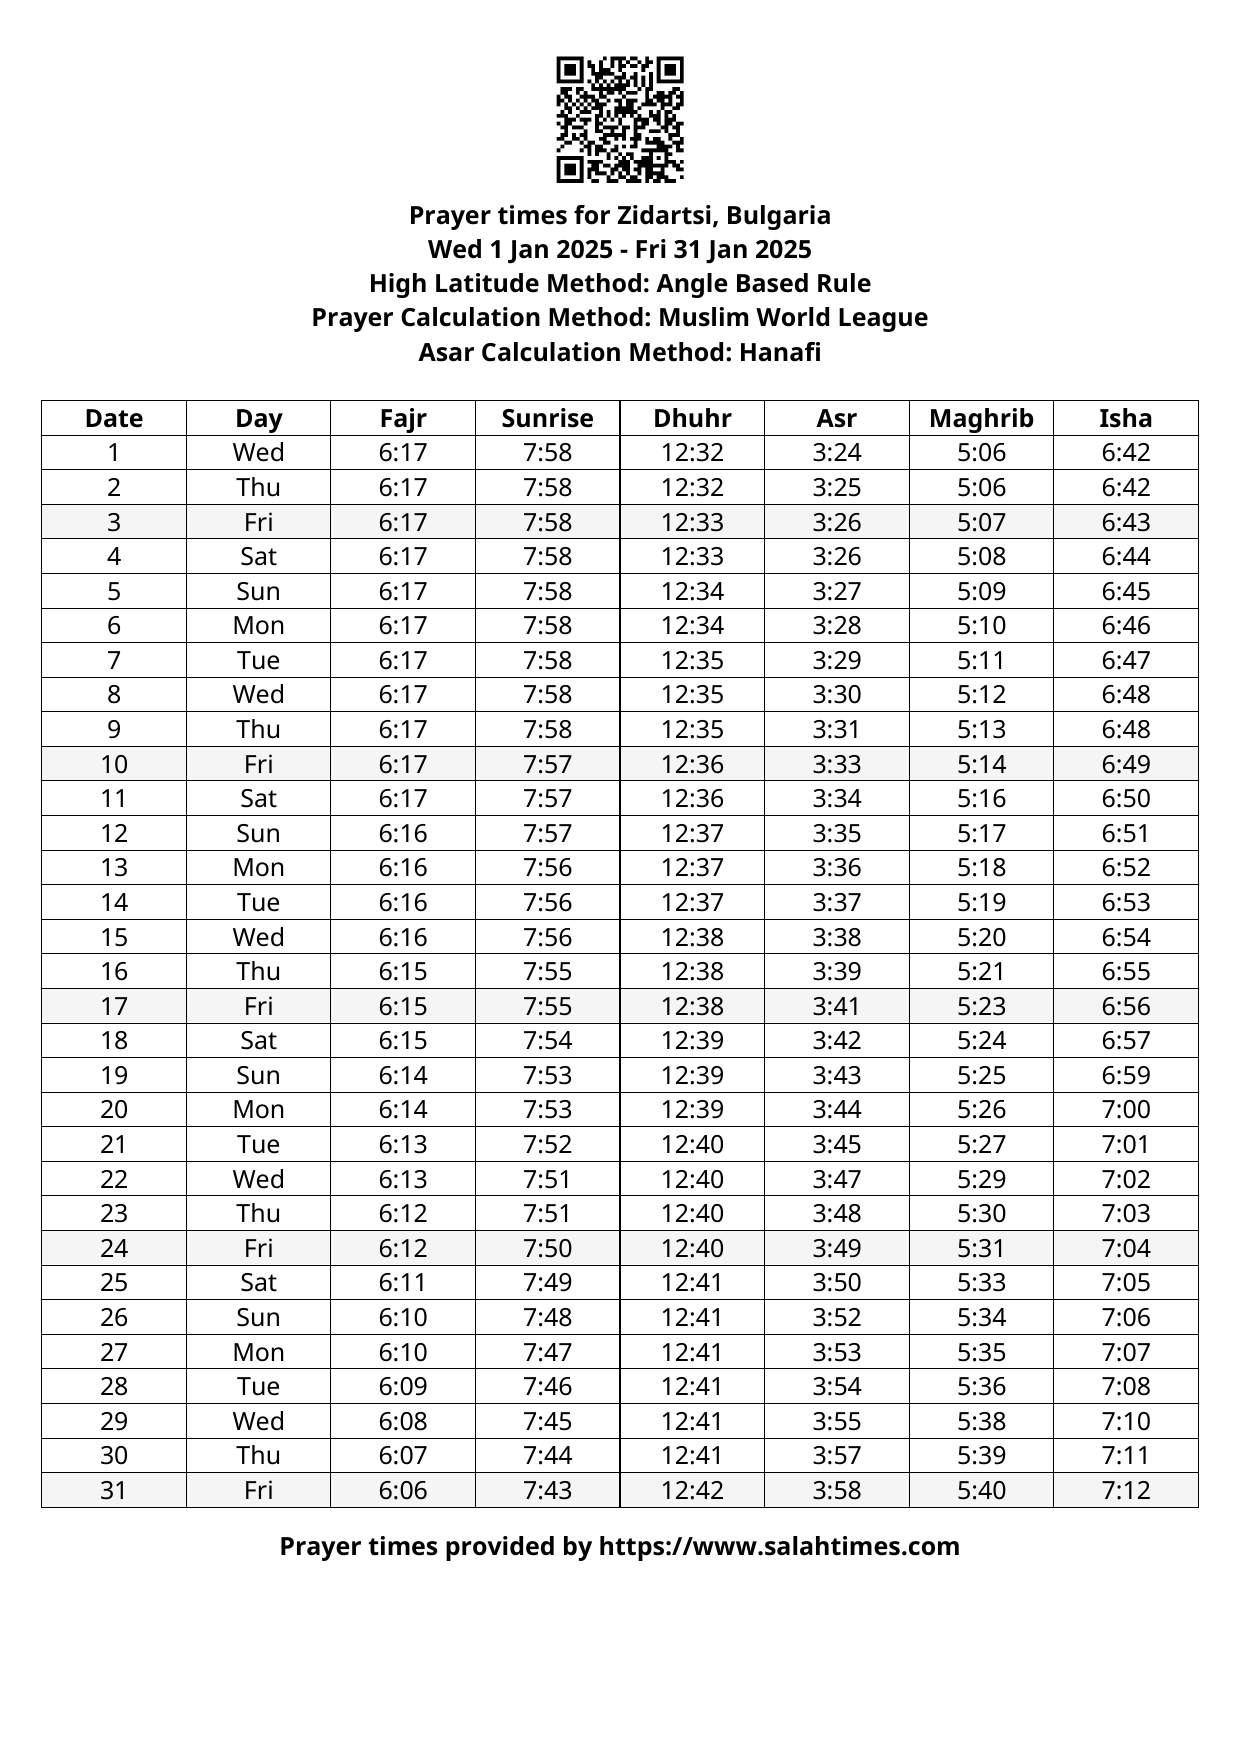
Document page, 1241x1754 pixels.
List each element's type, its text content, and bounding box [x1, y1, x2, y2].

table_cell 12 [42, 816, 186, 849]
table_cell 12:39 [621, 1093, 764, 1126]
table_cell 7:10 [1054, 1404, 1198, 1437]
table_cell 11 [42, 781, 186, 815]
table_cell 3:31 [765, 712, 909, 746]
table_cell 3:29 [765, 643, 909, 677]
table_cell 6:11 [331, 1266, 475, 1299]
table_cell 3:54 [765, 1369, 909, 1403]
table_cell 7:02 [1054, 1162, 1198, 1195]
table_cell 5:35 [910, 1335, 1053, 1368]
table_cell 3:53 [765, 1335, 909, 1368]
table_cell 12:40 [621, 1162, 764, 1195]
table_cell 3:44 [765, 1093, 909, 1126]
table_cell 7:44 [476, 1439, 619, 1472]
table_cell Thu [187, 1196, 330, 1230]
table_cell 12:40 [621, 1231, 764, 1264]
table_cell 6:14 [331, 1058, 475, 1092]
table_cell 6:06 [331, 1473, 475, 1507]
table_cell 3:28 [765, 609, 909, 642]
table_cell 6:17 [331, 470, 475, 504]
table_cell 7:06 [1054, 1300, 1198, 1334]
table_cell 6:12 [331, 1231, 475, 1264]
table_cell 12:32 [621, 470, 764, 504]
table_cell 16 [42, 954, 186, 988]
table_cell 6:48 [1054, 678, 1198, 711]
table_cell 12:41 [621, 1439, 764, 1472]
table_cell 12:41 [621, 1266, 764, 1299]
table_cell 12:36 [621, 781, 764, 815]
table_cell 3:26 [765, 539, 909, 573]
table_cell Wed [187, 436, 330, 469]
table_cell 5:10 [910, 609, 1053, 642]
table_cell 5:25 [910, 1058, 1053, 1092]
table_cell Mon [187, 851, 330, 884]
table_cell 5:36 [910, 1369, 1053, 1403]
table_cell Wed [187, 920, 330, 953]
table_cell 6:55 [1054, 954, 1198, 988]
table_cell 12:37 [621, 885, 764, 919]
table_cell 5:39 [910, 1439, 1053, 1472]
table_cell 5 [42, 574, 186, 607]
table_cell 12:41 [621, 1300, 764, 1334]
table_cell Sat [187, 539, 330, 573]
table_cell 17 [42, 989, 186, 1022]
table_cell 7:11 [1054, 1439, 1198, 1472]
table_cell 6:17 [331, 539, 475, 573]
table_cell 7:03 [1054, 1196, 1198, 1230]
table_cell 7:54 [476, 1024, 619, 1057]
table_cell 13 [42, 851, 186, 884]
table_cell 7:52 [476, 1127, 619, 1161]
table_cell 6:13 [331, 1127, 475, 1161]
table_cell 5:26 [910, 1093, 1053, 1126]
table_cell Fri [187, 747, 330, 780]
table_cell 7:56 [476, 885, 619, 919]
table_cell 24 [42, 1231, 186, 1264]
table_cell 6:14 [331, 1093, 475, 1126]
table_cell 6:51 [1054, 816, 1198, 849]
table_cell 3:34 [765, 781, 909, 815]
table_cell Sat [187, 1024, 330, 1057]
table_cell 8 [42, 678, 186, 711]
table_cell 7 [42, 643, 186, 677]
table_cell Sun [187, 1058, 330, 1092]
table_cell 5:24 [910, 1024, 1053, 1057]
table_cell 3:37 [765, 885, 909, 919]
text High Latitude Method: Angle Based Rule [42, 266, 1198, 300]
table_cell 7:05 [1054, 1266, 1198, 1299]
table_header Fajr [331, 401, 475, 434]
table_cell Wed [187, 1404, 330, 1437]
table_cell 5:23 [910, 989, 1053, 1022]
table_cell 5:38 [910, 1404, 1053, 1437]
table_cell 12:40 [621, 1127, 764, 1161]
table_cell 6:50 [1054, 781, 1198, 815]
table_cell Wed [187, 678, 330, 711]
table_cell 7:58 [476, 678, 619, 711]
table_cell 6:17 [331, 678, 475, 711]
table_cell 15 [42, 920, 186, 953]
table_cell Tue [187, 885, 330, 919]
table_cell 6:16 [331, 816, 475, 849]
table_cell 5:33 [910, 1266, 1053, 1299]
table_cell 3:58 [765, 1473, 909, 1507]
table_cell 6:59 [1054, 1058, 1198, 1092]
table_cell Sun [187, 1300, 330, 1334]
table_cell 12:35 [621, 712, 764, 746]
table_cell 5:11 [910, 643, 1053, 677]
table_cell 6:17 [331, 781, 475, 815]
table_cell 7:53 [476, 1093, 619, 1126]
table_cell 3:33 [765, 747, 909, 780]
table_cell 31 [42, 1473, 186, 1507]
table_cell 7:58 [476, 470, 619, 504]
table_cell 7:57 [476, 747, 619, 780]
table_cell Wed [187, 1162, 330, 1195]
text Prayer Calculation Method: Muslim World League [42, 300, 1198, 334]
table_cell 7:57 [476, 781, 619, 815]
table_cell 3:36 [765, 851, 909, 884]
table_header Day [187, 401, 330, 434]
table_cell Thu [187, 712, 330, 746]
table_cell 6:15 [331, 1024, 475, 1057]
table_cell 7:07 [1054, 1335, 1198, 1368]
table_cell 7:45 [476, 1404, 619, 1437]
table_cell 14 [42, 885, 186, 919]
table_cell Fri [187, 1473, 330, 1507]
table_cell 7:58 [476, 712, 619, 746]
table_cell 7:55 [476, 989, 619, 1022]
table_cell 12:33 [621, 539, 764, 573]
table_cell 12:37 [621, 851, 764, 884]
table_cell 6:49 [1054, 747, 1198, 780]
table_cell 6:17 [331, 436, 475, 469]
table_cell 5:17 [910, 816, 1053, 849]
table_cell 5:21 [910, 954, 1053, 988]
table_cell 6:54 [1054, 920, 1198, 953]
table_cell 12:37 [621, 816, 764, 849]
table_cell 6:17 [331, 712, 475, 746]
table_cell 12:41 [621, 1369, 764, 1403]
table_cell 5:29 [910, 1162, 1053, 1195]
table_cell Thu [187, 470, 330, 504]
table_cell 18 [42, 1024, 186, 1057]
table_cell 3:52 [765, 1300, 909, 1334]
table_cell 5:16 [910, 781, 1053, 815]
table_cell 3:30 [765, 678, 909, 711]
table_cell 5:30 [910, 1196, 1053, 1230]
table_cell 7:58 [476, 505, 619, 538]
table_cell Sun [187, 574, 330, 607]
table_cell 28 [42, 1369, 186, 1403]
table_header Date [42, 401, 186, 434]
table_cell Mon [187, 609, 330, 642]
table_cell 6:45 [1054, 574, 1198, 607]
table_cell 21 [42, 1127, 186, 1161]
table_cell Thu [187, 1439, 330, 1472]
table_cell 7:46 [476, 1369, 619, 1403]
table_cell Tue [187, 1369, 330, 1403]
table_cell 5:34 [910, 1300, 1053, 1334]
table_cell 22 [42, 1162, 186, 1195]
table_cell 5:20 [910, 920, 1053, 953]
table_cell 5:19 [910, 885, 1053, 919]
table_cell 12:38 [621, 920, 764, 953]
table_header Isha [1054, 401, 1198, 434]
table_cell 19 [42, 1058, 186, 1092]
table_cell 7:01 [1054, 1127, 1198, 1161]
table_cell 23 [42, 1196, 186, 1230]
table_cell 6:42 [1054, 436, 1198, 469]
table_cell 12:38 [621, 954, 764, 988]
table_cell 7:56 [476, 920, 619, 953]
text Wed 1 Jan 2025 - Fri 31 Jan 2025 [42, 232, 1198, 266]
table_cell 7:58 [476, 436, 619, 469]
table_header Maghrib [910, 401, 1053, 434]
table_cell 12:35 [621, 678, 764, 711]
table_cell Mon [187, 1335, 330, 1368]
table_cell 12:33 [621, 505, 764, 538]
table_cell 7:48 [476, 1300, 619, 1334]
table_cell 12:42 [621, 1473, 764, 1507]
table_cell 26 [42, 1300, 186, 1334]
table_cell Sat [187, 1266, 330, 1299]
table_cell 3:41 [765, 989, 909, 1022]
table_cell 7:55 [476, 954, 619, 988]
table_cell 6:17 [331, 747, 475, 780]
table_cell 7:56 [476, 851, 619, 884]
table_cell 3:50 [765, 1266, 909, 1299]
table_cell 7:58 [476, 539, 619, 573]
table_cell 12:36 [621, 747, 764, 780]
text Prayer times for Zidartsi, Bulgaria [42, 198, 1198, 232]
table_cell 7:58 [476, 574, 619, 607]
table_cell 6:43 [1054, 505, 1198, 538]
table_cell 6:10 [331, 1300, 475, 1334]
table_cell 6 [42, 609, 186, 642]
table_cell 6:13 [331, 1162, 475, 1195]
table_cell 7:51 [476, 1196, 619, 1230]
table_cell 6:53 [1054, 885, 1198, 919]
table_cell 3:57 [765, 1439, 909, 1472]
table_cell 5:07 [910, 505, 1053, 538]
table_cell 6:44 [1054, 539, 1198, 573]
table_cell 7:58 [476, 643, 619, 677]
table_cell 7:49 [476, 1266, 619, 1299]
table_cell 12:35 [621, 643, 764, 677]
table_cell 3:39 [765, 954, 909, 988]
table_cell 5:08 [910, 539, 1053, 573]
table_cell 6:16 [331, 851, 475, 884]
table_cell 6:17 [331, 609, 475, 642]
table_cell 7:43 [476, 1473, 619, 1507]
table_cell 3:45 [765, 1127, 909, 1161]
table_cell 3:38 [765, 920, 909, 953]
table_cell Sun [187, 816, 330, 849]
table_cell 6:16 [331, 885, 475, 919]
table_cell 6:56 [1054, 989, 1198, 1022]
table_cell Mon [187, 1093, 330, 1126]
table_cell 5:12 [910, 678, 1053, 711]
table_header Dhuhr [621, 401, 764, 434]
table_cell 3:35 [765, 816, 909, 849]
table_cell 12:39 [621, 1058, 764, 1092]
table_header Asr [765, 401, 909, 434]
table_cell Fri [187, 1231, 330, 1264]
table_cell 3:26 [765, 505, 909, 538]
table_cell 6:10 [331, 1335, 475, 1368]
table_cell 5:13 [910, 712, 1053, 746]
table_cell 1 [42, 436, 186, 469]
table_cell Thu [187, 954, 330, 988]
table_header Sunrise [476, 401, 619, 434]
table_cell 3:43 [765, 1058, 909, 1092]
table_cell 6:48 [1054, 712, 1198, 746]
table_cell 12:34 [621, 609, 764, 642]
table_cell 12:41 [621, 1335, 764, 1368]
table_cell 5:18 [910, 851, 1053, 884]
table_cell 7:53 [476, 1058, 619, 1092]
table_cell 27 [42, 1335, 186, 1368]
table_cell Sat [187, 781, 330, 815]
table_cell 6:09 [331, 1369, 475, 1403]
table_cell 3:47 [765, 1162, 909, 1195]
table_cell 3:27 [765, 574, 909, 607]
table_cell 25 [42, 1266, 186, 1299]
table_cell 6:42 [1054, 470, 1198, 504]
table_cell 29 [42, 1404, 186, 1437]
table_cell 2 [42, 470, 186, 504]
table_cell 12:40 [621, 1196, 764, 1230]
table_cell 7:47 [476, 1335, 619, 1368]
picture [542, 41, 699, 198]
table_cell 12:32 [621, 436, 764, 469]
table_cell 3:24 [765, 436, 909, 469]
table_cell 7:51 [476, 1162, 619, 1195]
table_cell 9 [42, 712, 186, 746]
table_cell 5:27 [910, 1127, 1053, 1161]
table_cell 6:08 [331, 1404, 475, 1437]
table_cell Fri [187, 505, 330, 538]
table_cell 3:48 [765, 1196, 909, 1230]
table_cell 7:58 [476, 609, 619, 642]
table_cell 5:14 [910, 747, 1053, 780]
table_cell 30 [42, 1439, 186, 1472]
table_cell 5:06 [910, 436, 1053, 469]
table_cell 6:16 [331, 920, 475, 953]
table_cell 5:09 [910, 574, 1053, 607]
table_cell Tue [187, 643, 330, 677]
table_cell 12:39 [621, 1024, 764, 1057]
table_cell 3:42 [765, 1024, 909, 1057]
table_cell 12:38 [621, 989, 764, 1022]
table_cell 4 [42, 539, 186, 573]
table_cell 6:17 [331, 643, 475, 677]
table_cell Fri [187, 989, 330, 1022]
table_cell 7:04 [1054, 1231, 1198, 1264]
table_cell 7:08 [1054, 1369, 1198, 1403]
table_cell 6:52 [1054, 851, 1198, 884]
table_cell 3:25 [765, 470, 909, 504]
table_cell 6:46 [1054, 609, 1198, 642]
table_cell 20 [42, 1093, 186, 1126]
table_cell 7:12 [1054, 1473, 1198, 1507]
table_cell 6:17 [331, 505, 475, 538]
table_cell 7:50 [476, 1231, 619, 1264]
table_cell 3:49 [765, 1231, 909, 1264]
table_cell 7:00 [1054, 1093, 1198, 1126]
table_cell Tue [187, 1127, 330, 1161]
table_cell 3 [42, 505, 186, 538]
table_cell 6:17 [331, 574, 475, 607]
table_cell 6:07 [331, 1439, 475, 1472]
table_cell 5:06 [910, 470, 1053, 504]
table_cell 7:57 [476, 816, 619, 849]
table_cell 6:15 [331, 954, 475, 988]
table_cell 6:12 [331, 1196, 475, 1230]
table_cell 10 [42, 747, 186, 780]
table_cell 5:31 [910, 1231, 1053, 1264]
table_cell 12:34 [621, 574, 764, 607]
text Prayer times provided by https://www.salahtimes.com [42, 1528, 1198, 1563]
table_cell 6:47 [1054, 643, 1198, 677]
table_cell 6:57 [1054, 1024, 1198, 1057]
table_cell 5:40 [910, 1473, 1053, 1507]
table_cell 12:41 [621, 1404, 764, 1437]
table_cell 3:55 [765, 1404, 909, 1437]
table_cell 6:15 [331, 989, 475, 1022]
text Asar Calculation Method: Hanafi [42, 334, 1198, 368]
